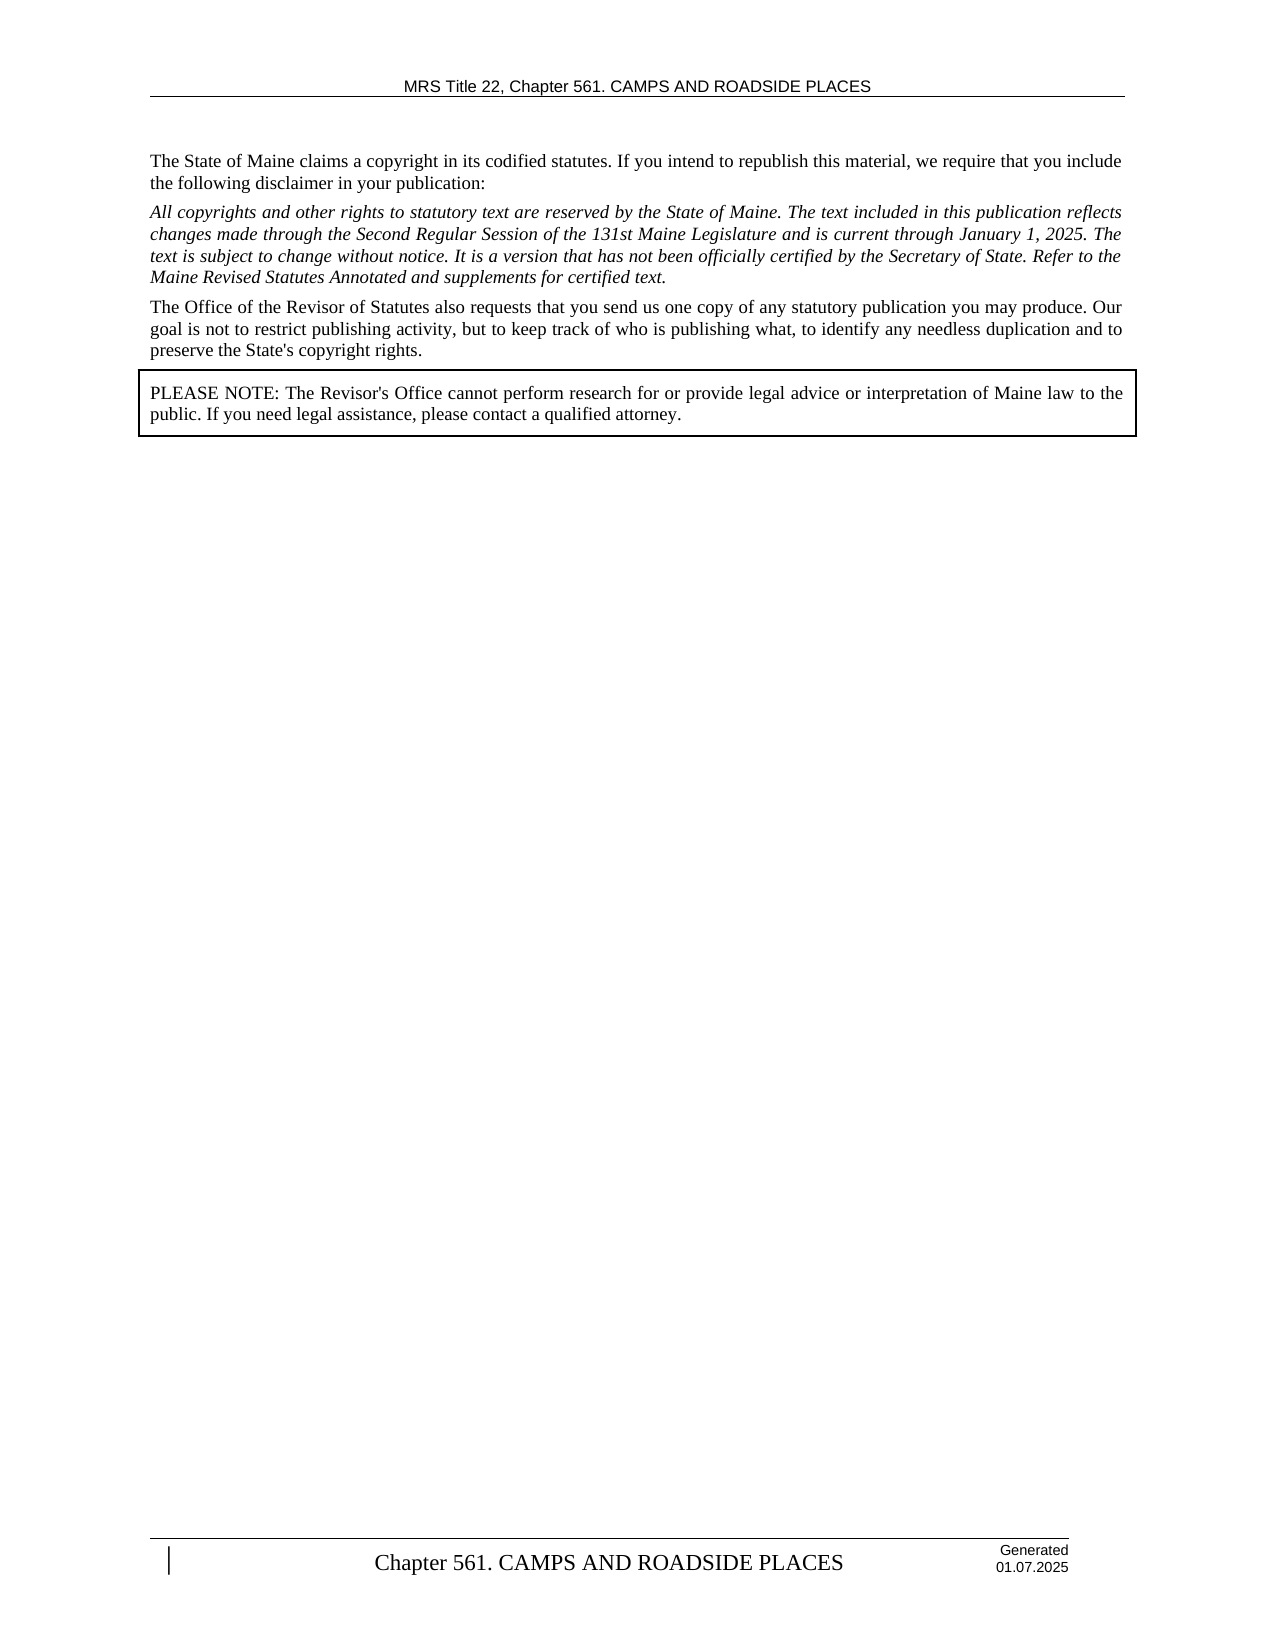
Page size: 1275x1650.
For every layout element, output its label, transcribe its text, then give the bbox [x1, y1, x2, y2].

text All copyrights and other rights to statutory text are reserved by the State of Maine. The text included in this publication reflects changes made through the Second Regular Session of the 131st Maine Legislature and is current through January 1, 2025 . The text is subject to change without notice. It is a version that has not been officially certified by the Secretary of State. Refer to the Maine Revised Statutes Annotated and supplements for certified text. [150, 201, 1125, 288]
text PLEASE NOTE: The Revisor's Office cannot perform research for or provide legal advice or interpretation of Maine law to the public. If you need legal assistance, please contact a qualified attorney. [140, 371, 1135, 435]
text The Office of the Revisor of Statutes also requests that you send us one copy of any statutory publication you may produce. Our goal is not to restrict publishing activity, but to keep track of who is publishing what, to identify any needless duplication and to preserve the State's copyright rights. [150, 296, 1125, 361]
text The State of Maine claims a copyright in its codified statutes. If you intend to republish this material, we require that you include the following disclaimer in your publication: [150, 150, 1125, 193]
